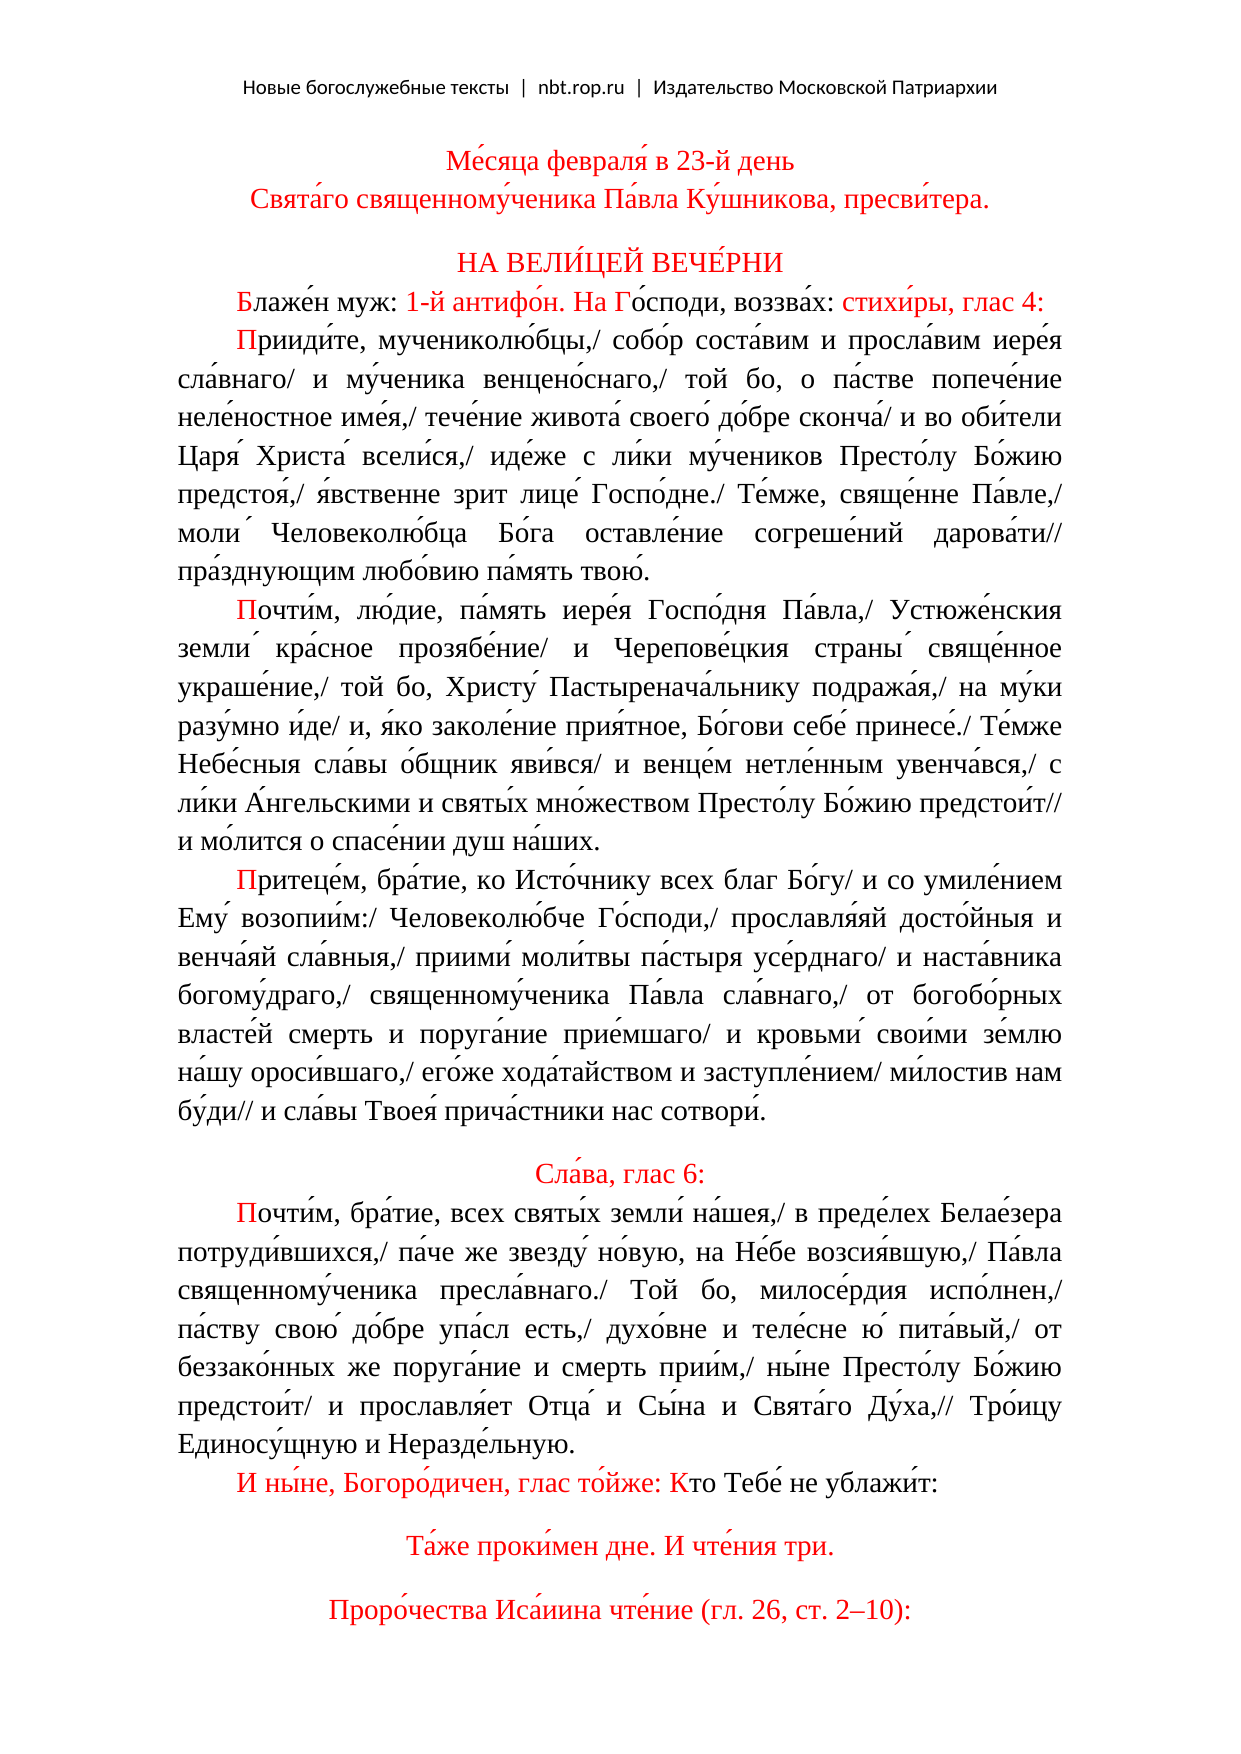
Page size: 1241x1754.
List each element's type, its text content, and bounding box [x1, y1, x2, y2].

text Почти́м, бра́тие, всех святы́х земли́ на́шея,/ в преде́лех Белае́зера потруди́вшихся,/ па́че же звезду́ но́вую, на Не́бе возсия́вшую,/ Па́вла священному́ченика пресла́внаго./ Той бо, милосе́рдия испо́лнен,/ па́ству свою́ до́бре упа́сл есть,/ духо́вне и теле́сне ю́ пита́вый,/ от беззако́нных же поруга́ние и смерть прии́м,/ ны́не Престо́лу Бо́жию предстои́т/ и прославля́ет Отца́ и Сы́на и Свята́го Ду́ха,// Тро́ицу Единосу́щную и Неразде́льную. [177, 1195, 1063, 1460]
text Блаже́н муж: 1-й антифо́н. На Го́споди, воззва́х: стихи́ры, глас 4: [177, 284, 1063, 317]
text Ме́сяца февраля́ в 23-й день Свята́го священному́ченика Па́вла Ку́шникова, пресви́тера. [177, 143, 1063, 215]
text Сла́ва, глас 6: [177, 1157, 1063, 1190]
text Почти́м, лю́дие, па́мять иере́я Госпо́дня Па́вла,/ Устюже́нския земли́ кра́сное прозябе́ние/ и Черепове́цкия страны́ свяще́нное украше́ние,/ той бо, Христу́ Пастыренача́льнику подража́я,/ на му́ки разу́мно и́де/ и, я́ко заколе́ние прия́тное, Бо́гови себе́ принесе́./ Те́мже Небе́сныя сла́вы о́бщник яви́вся/ и венце́м нетле́нным увенча́вся,/ с ли́ки А́нгельскими и святы́х мно́жеством Престо́лу Бо́жию предстои́т// и мо́лится о спасе́нии душ на́ших. [177, 592, 1063, 857]
text И ны́не, Богоро́дичен, глас то́йже: Кто Тебе́ не ублажи́т: [177, 1465, 1063, 1498]
text Проро́чества Иса́иина чте́ние (гл. 26, ст. 2–10): [177, 1592, 1063, 1626]
text Притеце́м, бра́тие, ко Исто́чнику всех благ Бо́гу/ и со умиле́нием Ему́ возопии́м:/ Человеколю́бче Го́споди,/ прославля́яй досто́йныя и венча́яй сла́вныя,/ приими́ моли́твы па́стыря усе́рднаго/ и наста́вника богому́драго,/ священному́ченика Па́вла сла́внаго,/ от богобо́рных власте́й смерть и поруга́ние прие́мшаго/ и кровьми́ свои́ми зе́млю на́шу ороси́вшаго,/ его́же хода́тайством и заступле́нием/ ми́лостив нам бу́ди// и сла́вы Твоея́ прича́стники нас сотвори́. [177, 862, 1063, 1127]
text Та́же проки́мен дне. И чте́ния три. [177, 1528, 1063, 1562]
text НА ВЕЛИ́ЦЕЙ ВЕЧЕ́РНИ [177, 245, 1063, 279]
text Прииди́те, мучениколю́бцы,/ собо́р соста́вим и просла́вим иере́я сла́внаго/ и му́ченика венцено́снаго,/ той бо, о па́стве попече́ние неле́ностное име́я,/ тече́ние живота́ своего́ до́бре сконча́/ и во оби́тели Царя́ Христа́ всели́ся,/ иде́же с ли́ки му́чеников Престо́лу Бо́жию предстоя́,/ я́вственне зрит лице́ Госпо́дне./ Те́мже, свяще́нне Па́вле,/ моли́ Человеколю́бца Бо́га оставле́ние согреше́ний дарова́ти// пра́зднующим любо́вию па́мять твою́. [177, 322, 1063, 587]
